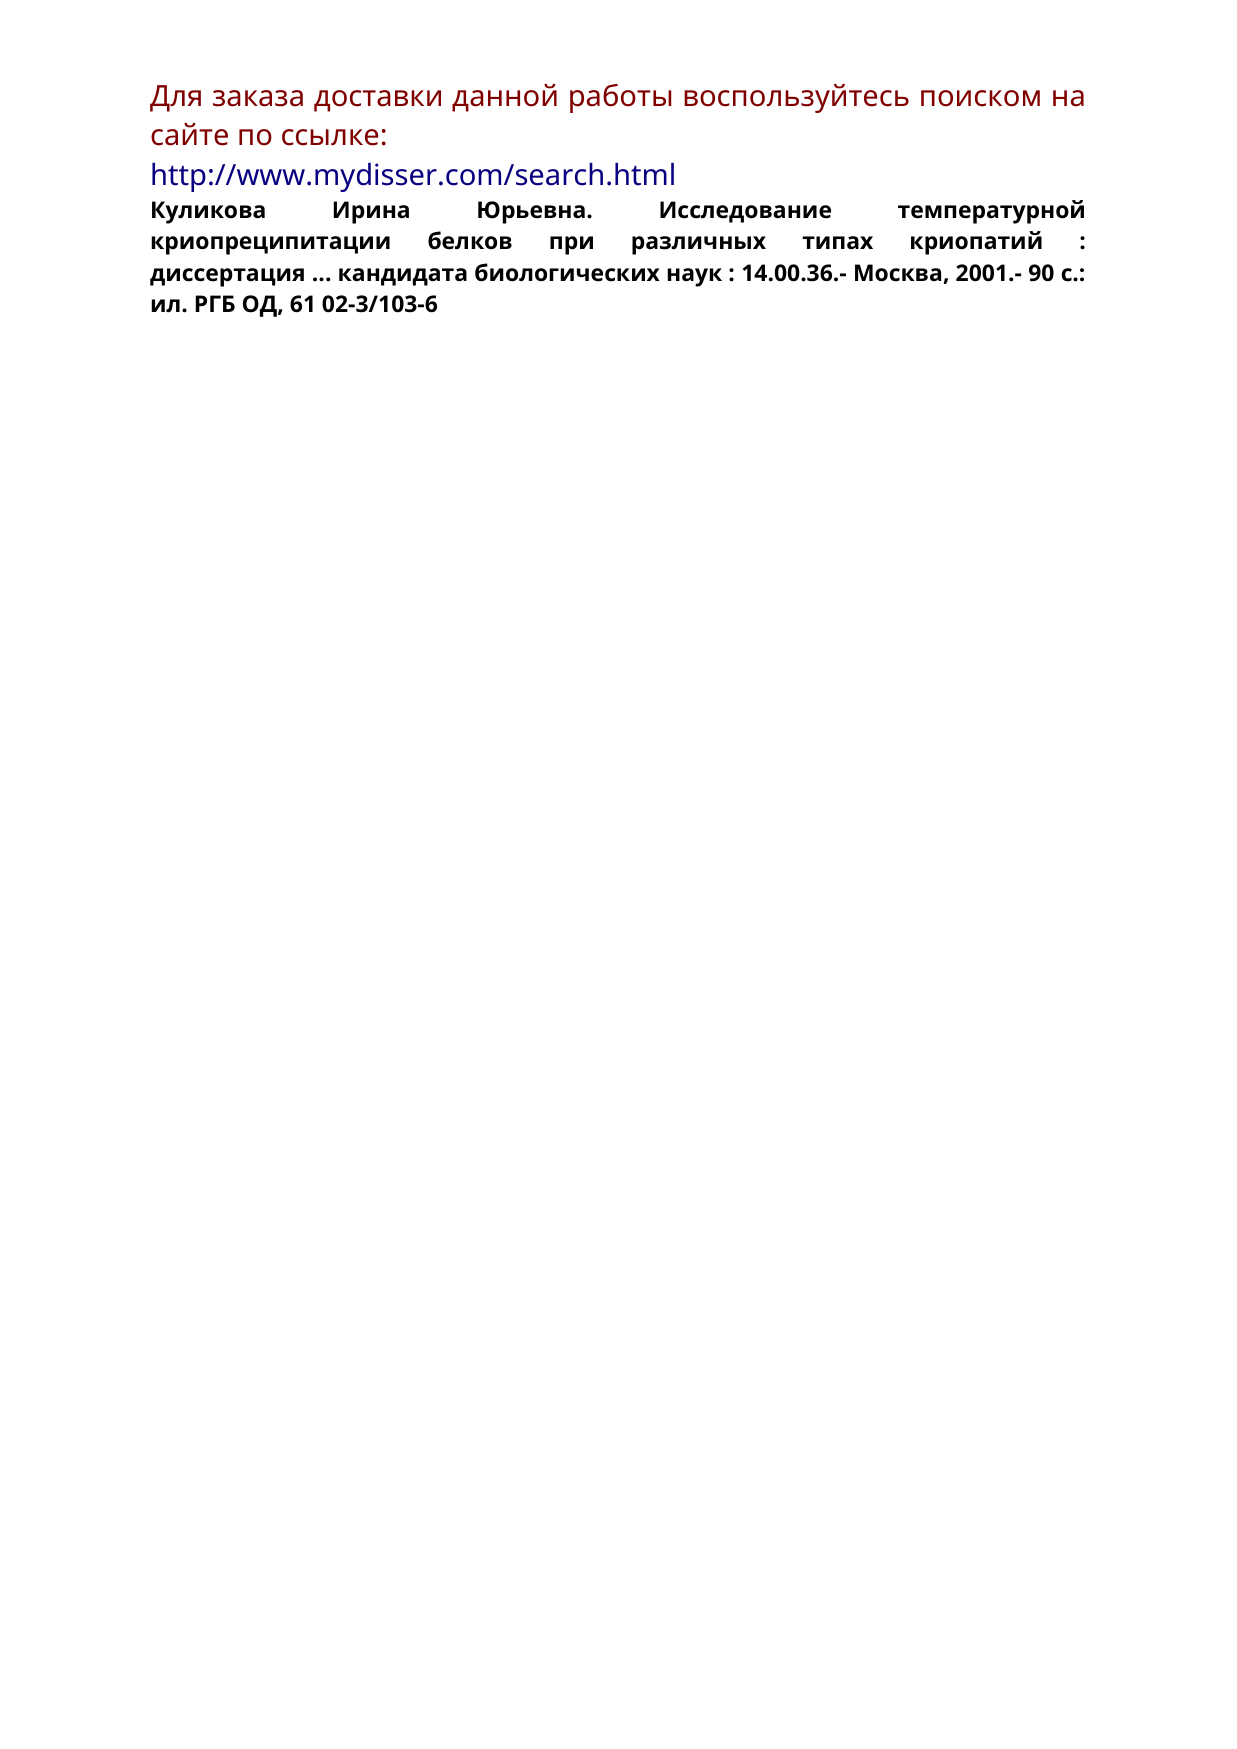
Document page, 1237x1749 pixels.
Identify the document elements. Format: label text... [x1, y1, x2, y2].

text Куликова Ирина Юрьевна. Исследование температурной криопреципитации белков при различных типах криопатий : диссертация ... кандидата биологических наук : 14.00.36.- Москва, 2001.- 90 с.: ил. РГБ ОД, 61 02-3/103-6 [150, 194, 1086, 319]
